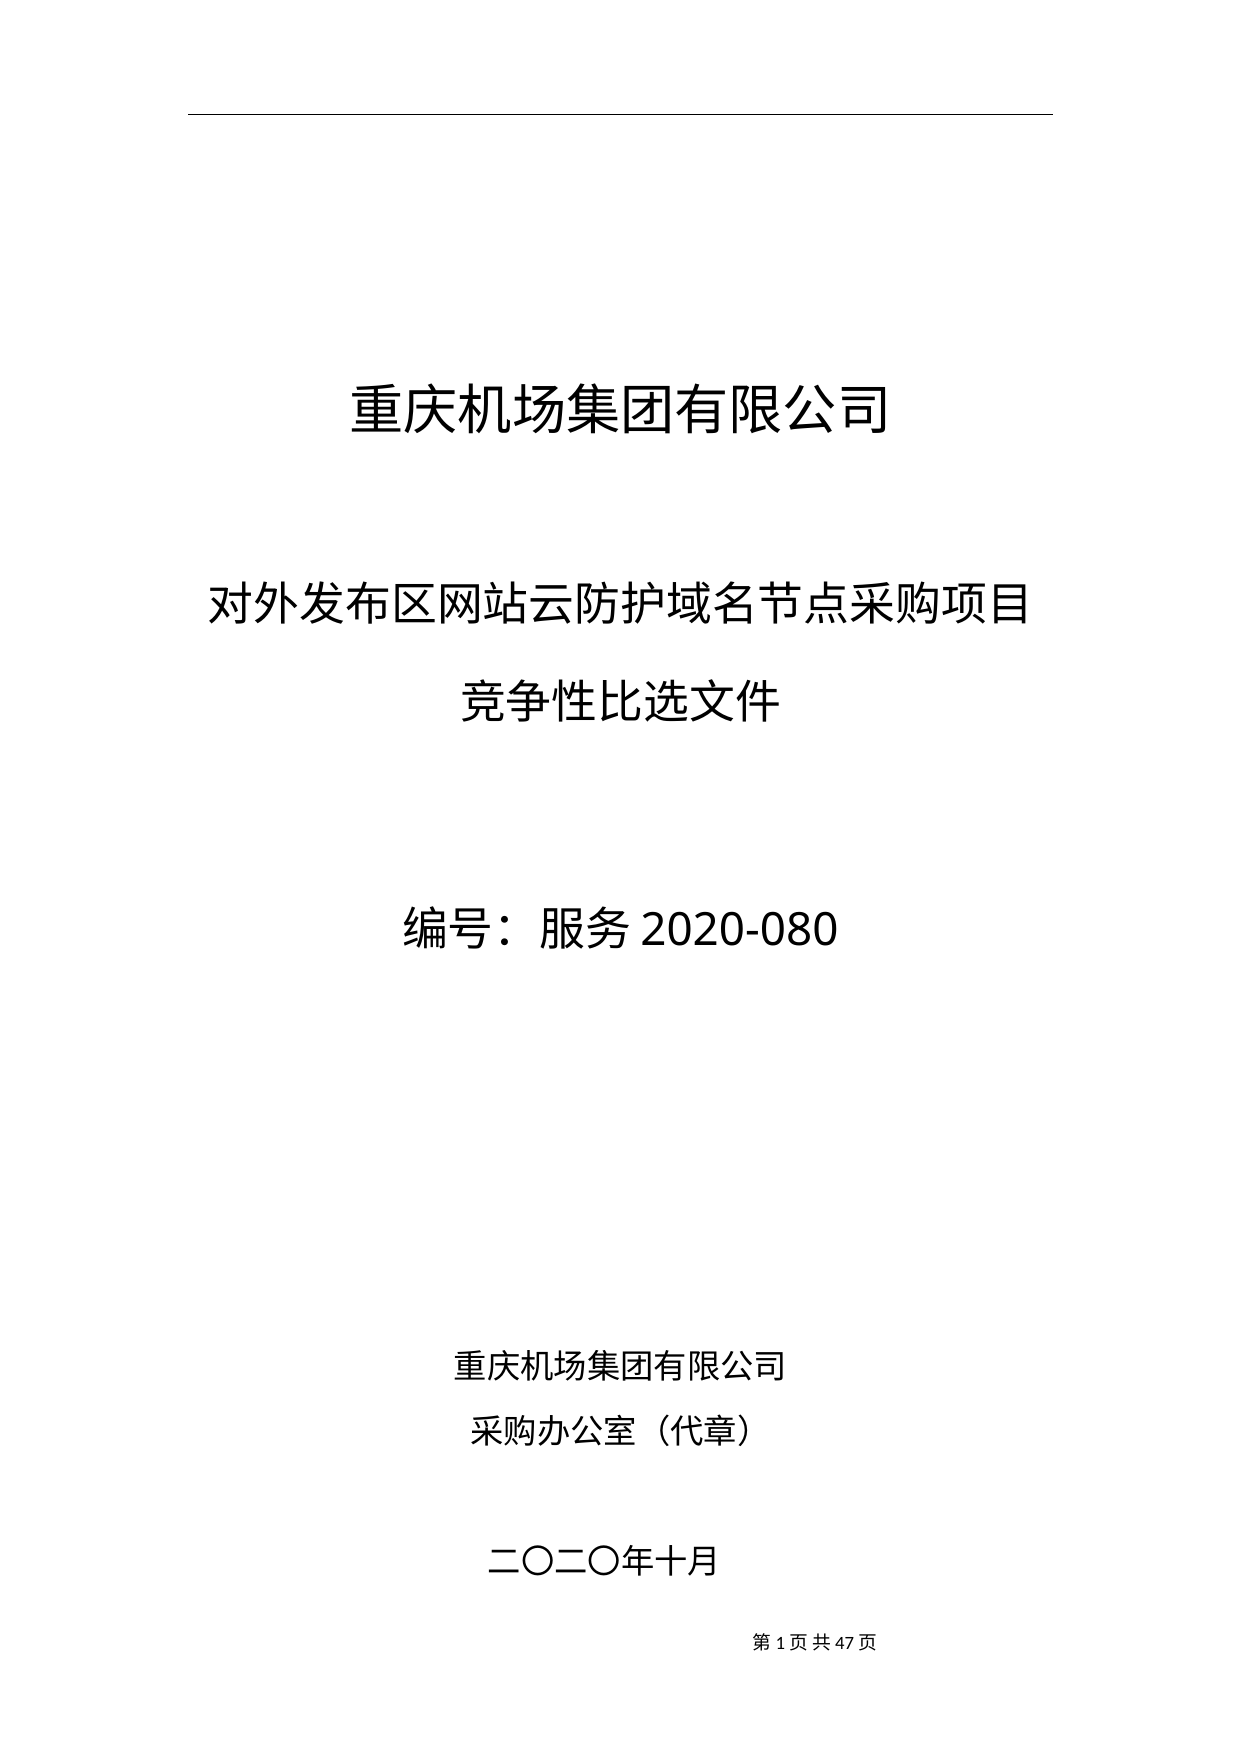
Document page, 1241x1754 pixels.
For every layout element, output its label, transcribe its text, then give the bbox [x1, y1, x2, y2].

text 编号：服务2020-080 [187, 877, 1053, 974]
text 重庆机场集团有限公司 [187, 1332, 1053, 1397]
text 重庆机场集团有限公司 [187, 357, 1053, 454]
text 二〇二〇年十月 [187, 1527, 1053, 1592]
text 对外发布区网站云防护域名节点采购项目 [187, 552, 1053, 649]
text 竞争性比选文件 [187, 649, 1053, 747]
text 采购办公室（代章） [187, 1397, 1053, 1462]
